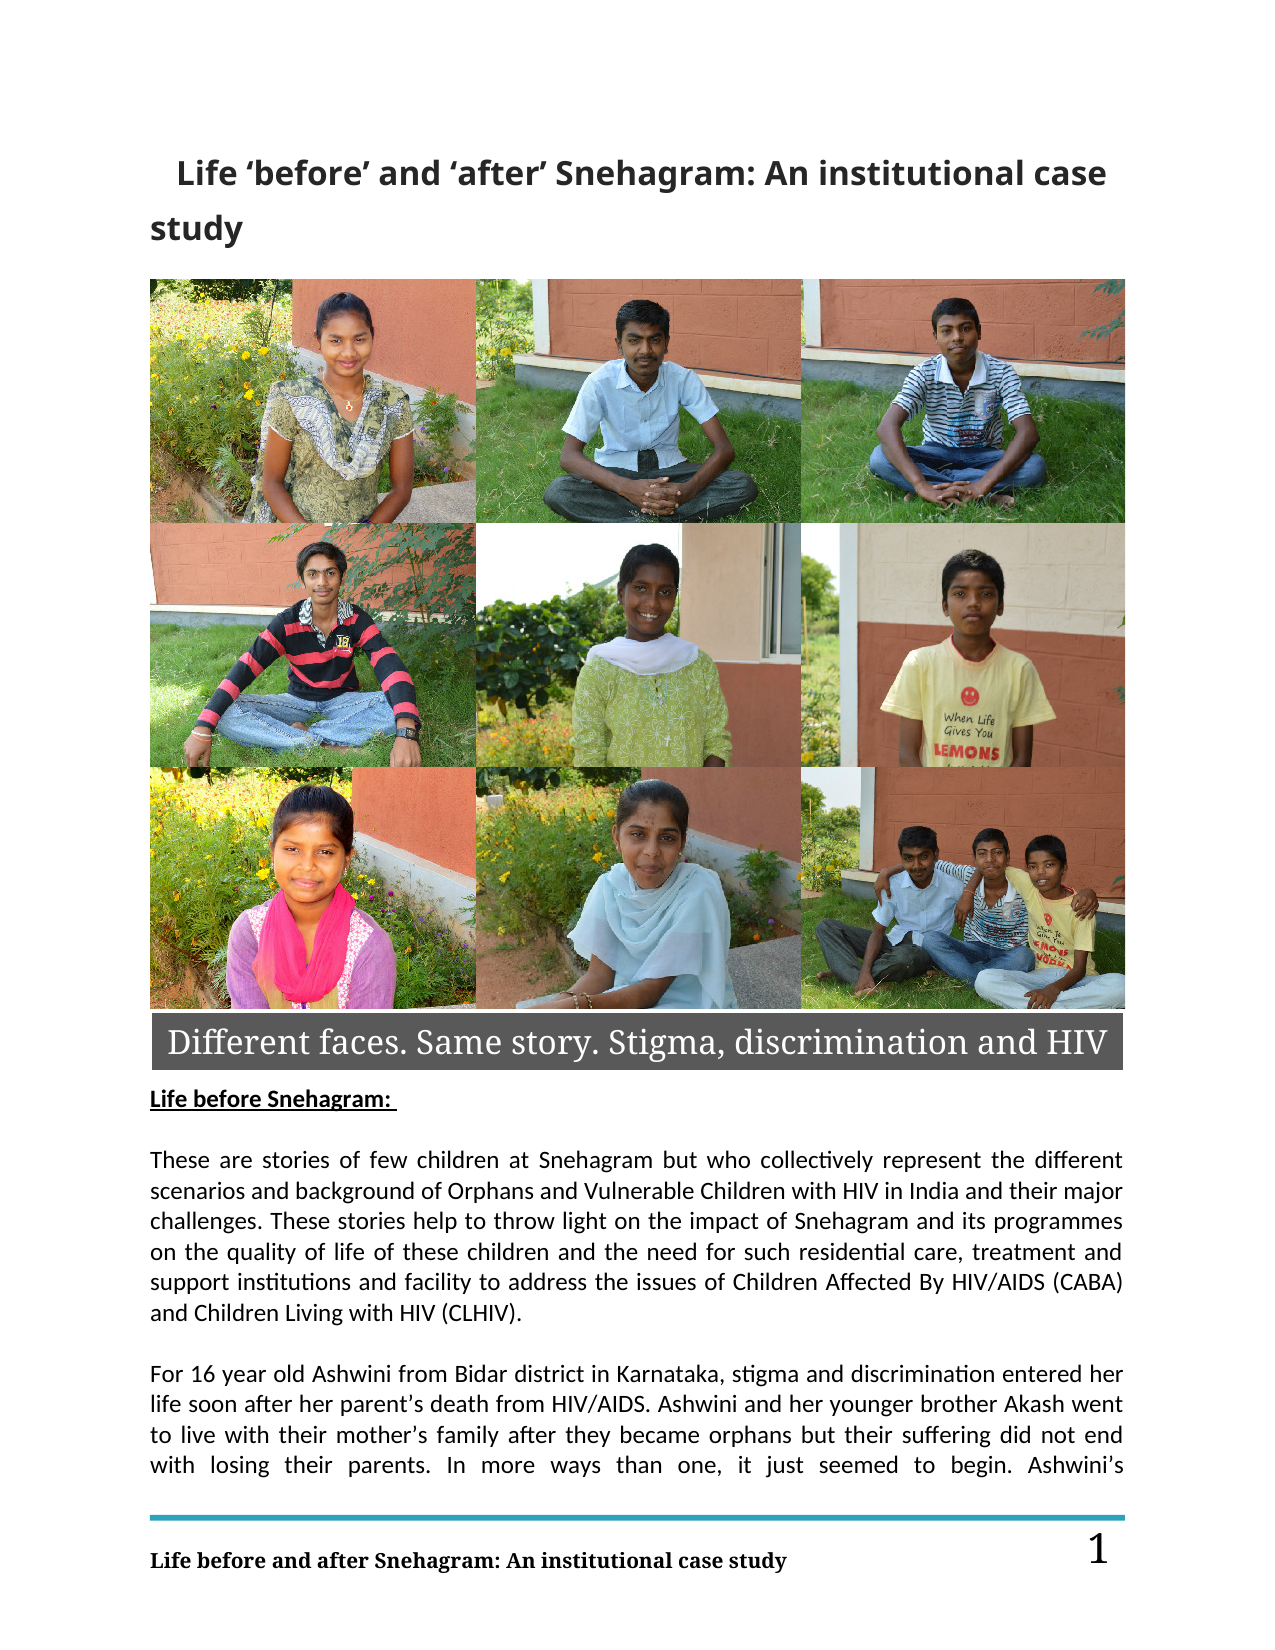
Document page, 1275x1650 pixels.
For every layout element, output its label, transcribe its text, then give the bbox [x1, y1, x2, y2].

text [150, 1358, 1125, 1480]
picture [150, 279, 1125, 1009]
text Life ‘before’ and ‘after’ Snehagram: An institutional case study [150, 150, 1125, 250]
text These are stories of few children at Snehagram but who collectively represent the different scenarios and background of Orphans and Vulnerable Children with HIV in India and their major challenges. These stories help to throw light on the impact of Snehagram and its programmes on the quality of life of these children and the need for such residential care, treatment and support institutions and facility to address the issues of Children Affected By HIV/AIDS (CABA) and Children Living with HIV (CLHIV). [150, 1144, 1125, 1327]
text Life before Snehagram: [150, 1083, 1125, 1114]
